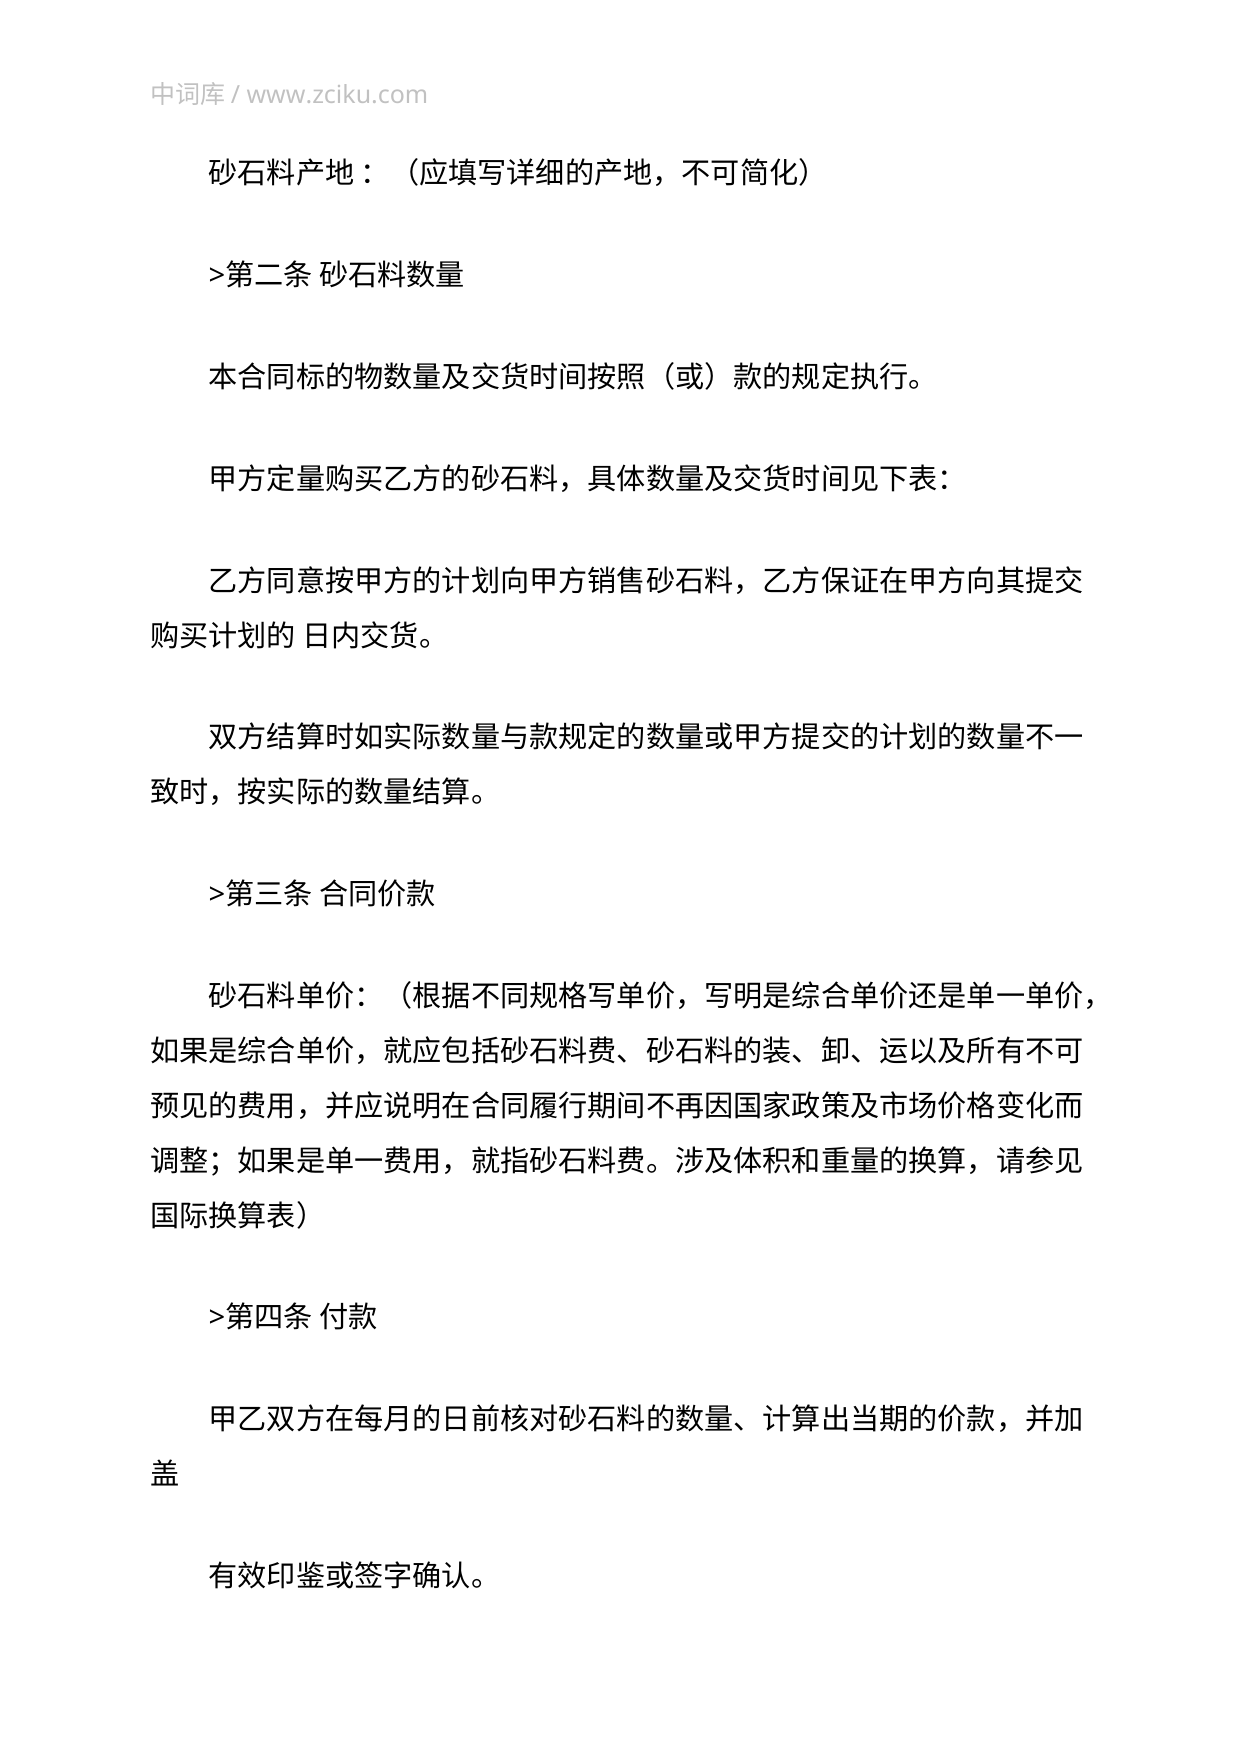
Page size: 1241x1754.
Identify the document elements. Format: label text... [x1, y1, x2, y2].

text 有效印鉴或签字确认。 [150, 1553, 1090, 1595]
text 砂石料单价：（根据不同规格写单价，写明是综合单价还是单一单价，如果是综合单价，就应包括砂石料费、砂石料的装、卸、运以及所有不可预见的费用，并应说明在合同履行期间不再因国家政策及市场价格变化而调整；如果是单一费用，就指砂石料费。涉及体积和重量的换算，请参见国际换算表） [150, 973, 1090, 1234]
text >第四条 付款 [150, 1294, 1090, 1336]
text 甲方定量购买乙方的砂石料，具体数量及交货时间见下表： [150, 456, 1090, 498]
text 双方结算时如实际数量与款规定的数量或甲方提交的计划的数量不一致时，按实际的数量结算。 [150, 714, 1090, 811]
text 乙方同意按甲方的计划向甲方销售砂石料，乙方保证在甲方向其提交购买计划的 日内交货。 [150, 557, 1090, 654]
text 甲乙双方在每月的日前核对砂石料的数量、计算出当期的价款，并加盖 [150, 1396, 1090, 1493]
text >第二条 砂石料数量 [150, 252, 1090, 294]
text 本合同标的物数量及交货时间按照（或）款的规定执行。 [150, 354, 1090, 396]
text 砂石料产地 ：（应填写详细的产地，不可简化） [150, 150, 1090, 192]
text >第三条 合同价款 [150, 871, 1090, 913]
